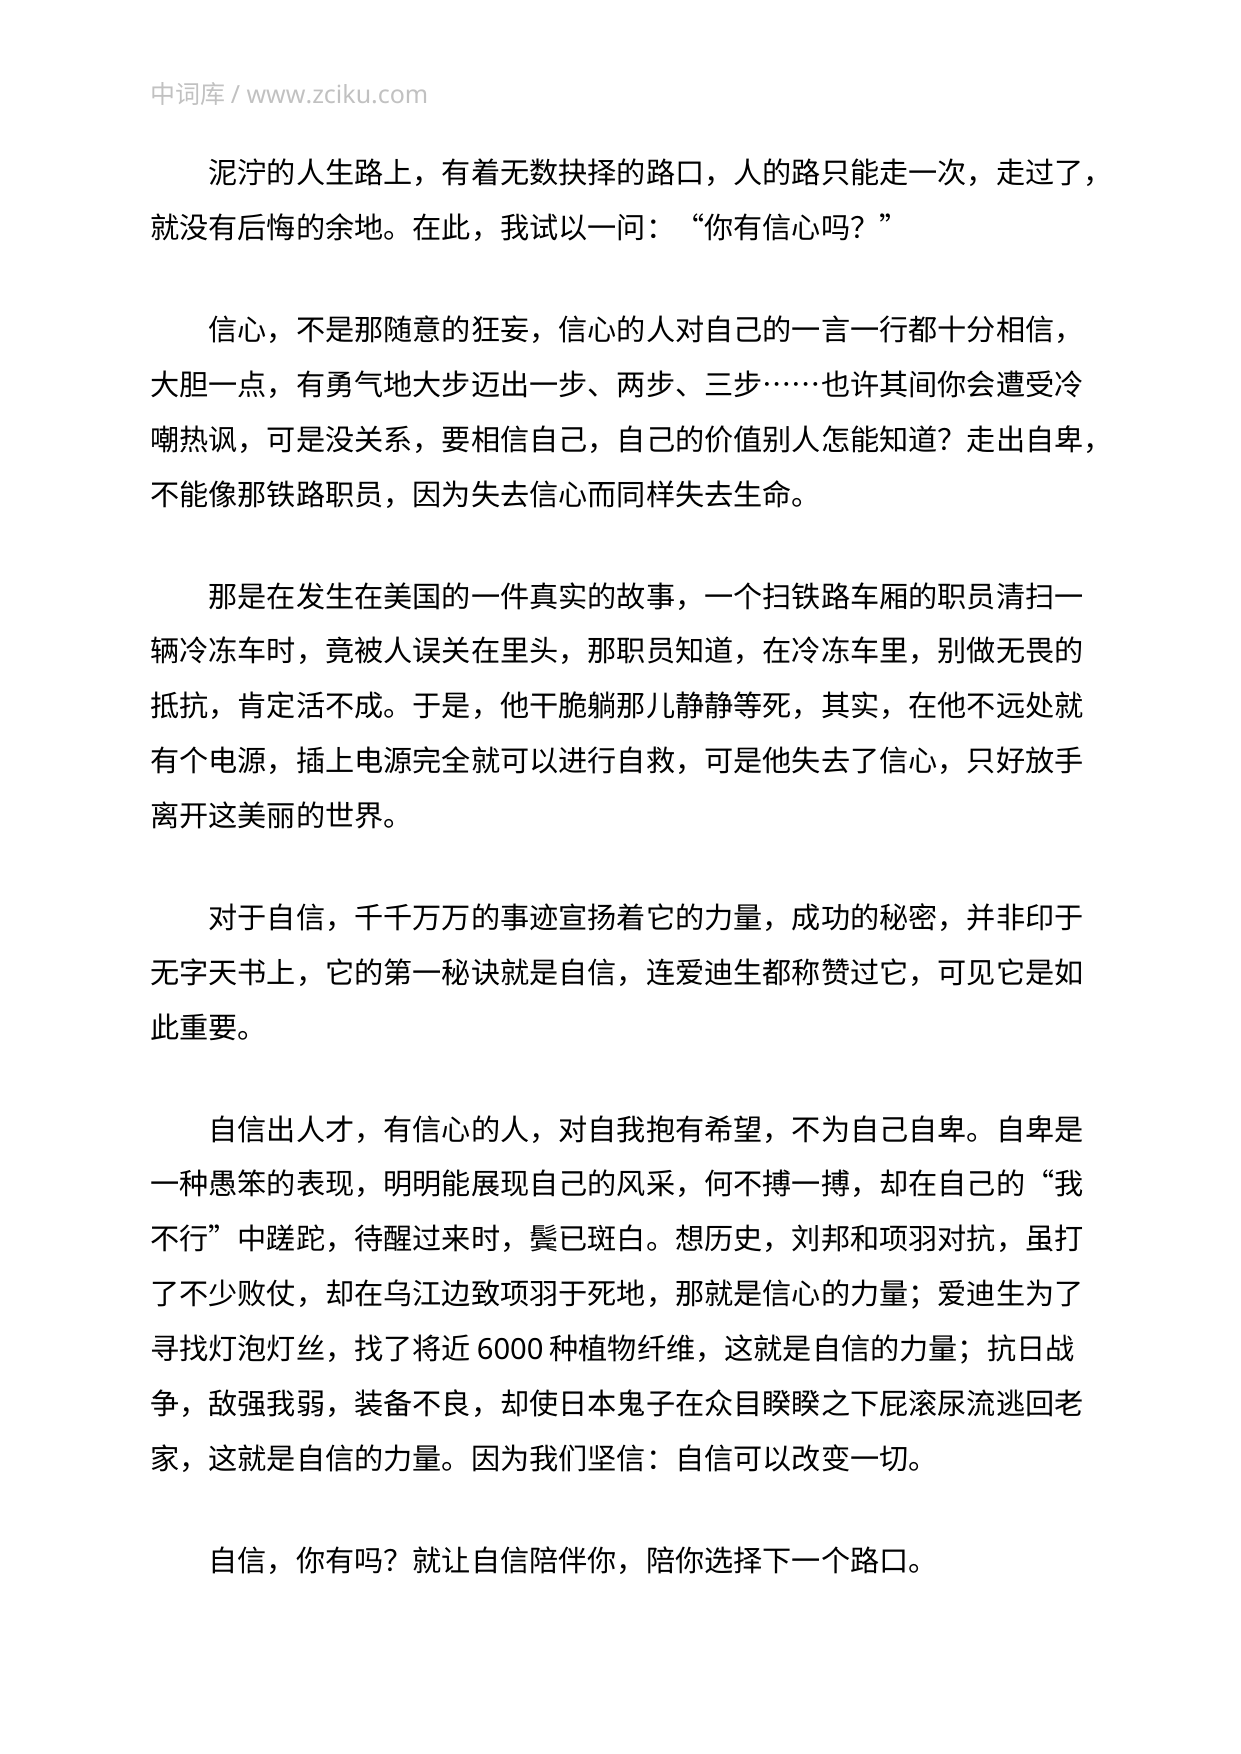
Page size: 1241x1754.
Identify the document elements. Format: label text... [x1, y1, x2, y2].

text 对于自信，千千万万的事迹宣扬着它的力量，成功的秘密，并非印于无字天书上，它的第一秘诀就是自信，连爱迪生都称赞过它，可见它是如此重要。 [150, 894, 1090, 1047]
text 信心，不是那随意的狂妄，信心的人对自己的一言一行都十分相信，大胆一点，有勇气地大步迈出一步、两步、三步……也许其间你会遭受冷嘲热讽，可是没关系，要相信自己，自己的价值别人怎能知道？走出自卑，不能像那铁路职员，因为失去信心而同样失去生命。 [150, 307, 1090, 514]
text 自信，你有吗？就让自信陪伴你，陪你选择下一个路口。 [150, 1537, 1090, 1579]
text 自信出人才，有信心的人，对自我抱有希望，不为自己自卑。自卑是一种愚笨的表现，明明能展现自己的风采，何不搏一搏，却在自己的“我不行”中蹉跎，待醒过来时，鬓已斑白。想历史，刘邦和项羽对抗，虽打了不少败仗，却在乌江边致项羽于死地，那就是信心的力量；爱迪生为了寻找灯泡灯丝，找了将近6000种植物纤维，这就是自信的力量；抗日战争，敌强我弱，装备不良，却使日本鬼子在众目睽睽之下屁滚尿流逃回老家，这就是自信的力量。因为我们坚信：自信可以改变一切。 [150, 1106, 1090, 1478]
text 那是在发生在美国的一件真实的故事，一个扫铁路车厢的职员清扫一辆冷冻车时，竟被人误关在里头，那职员知道，在冷冻车里，别做无畏的抵抗，肯定活不成。于是，他干脆躺那儿静静等死，其实，在他不远处就有个电源，插上电源完全就可以进行自救，可是他失去了信心，只好放手离开这美丽的世界。 [150, 573, 1090, 835]
text 泥泞的人生路上，有着无数抉择的路口，人的路只能走一次，走过了，就没有后悔的余地。在此，我试以一问：“你有信心吗？” [150, 150, 1090, 247]
